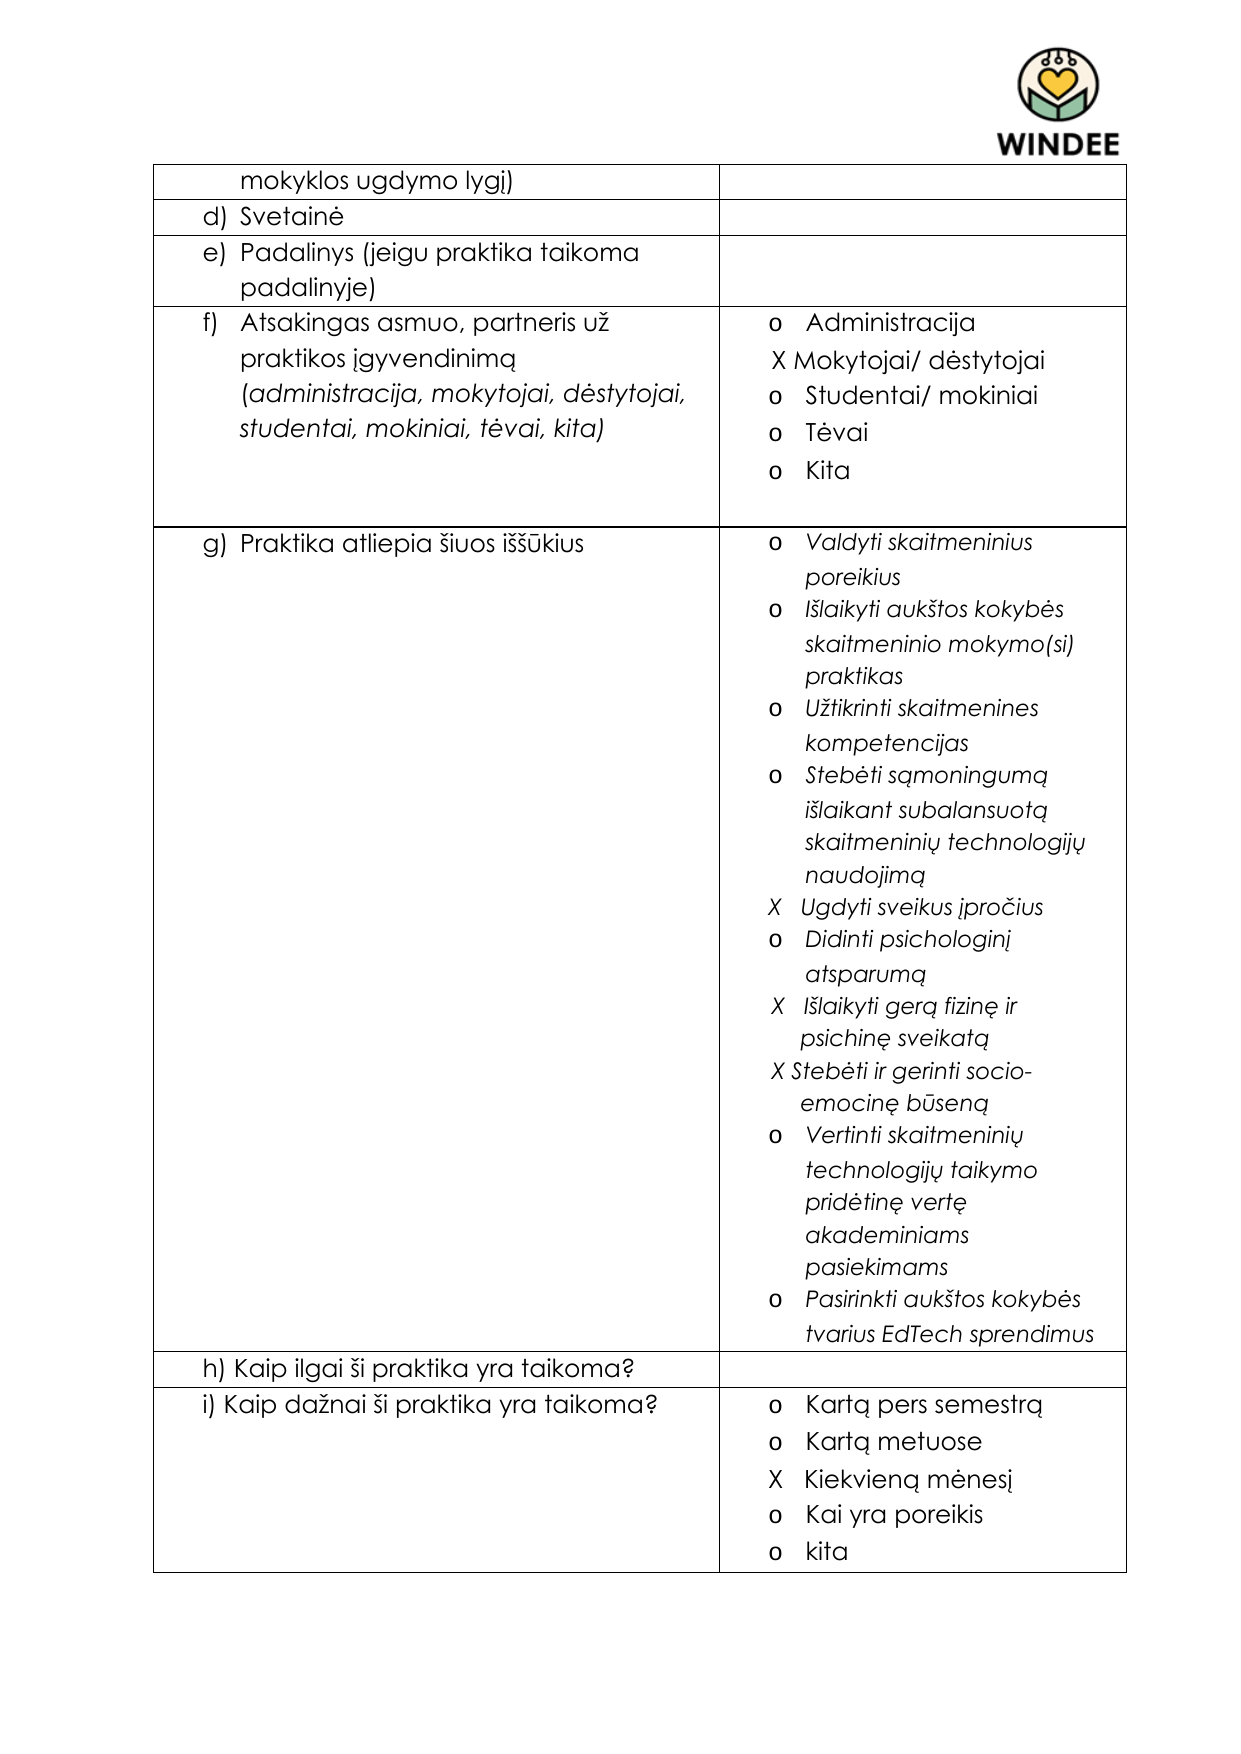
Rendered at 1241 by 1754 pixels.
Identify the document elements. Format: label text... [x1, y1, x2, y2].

table_cell Administracija X Mokytojai/ dėstytojai Studentai/ mokiniai Tėvai Kita [720, 307, 1126, 526]
table_cell [720, 1352, 1126, 1387]
table_cell [720, 200, 1126, 235]
table_cell Svetainė [154, 200, 719, 235]
table_cell Atsakingas asmuo, partneris už praktikos įgyvendinimą (administracija, mokytojai, dėstytojai, studentai, mokiniai, tėvai, kita) [154, 307, 719, 526]
table_cell [720, 236, 1126, 306]
table_cell h) Kaip ilgai ši praktika yra taikoma? [154, 1352, 719, 1387]
table_cell [720, 165, 1126, 199]
picture [991, 41, 1125, 164]
table_cell i) Kaip dažnai ši praktika yra taikoma? [154, 1388, 719, 1572]
table_cell Kartą pers semestrą Kartą metuose X Kiekvieną mėnesį Kai yra poreikis kita [720, 1388, 1126, 1572]
table_cell Praktika atliepia šiuos iššūkius [154, 528, 719, 1351]
table_cell Padalinys (jeigu praktika taikoma padalinyje) [154, 236, 719, 306]
table_cell Valdyti skaitmeninius poreikius Išlaikyti aukštos kokybės skaitmeninio mokymo(si) praktikas Užtikrinti skaitmenines kompetencijas Stebėti sąmoningumą išlaikant subalansuotą skaitmeninių technologijų naudojimą X Ugdyti sveikus įpročius Didinti psichologinį atsparumą X Išlaikyti gerą fizinę ir psichinę sveikatą X Stebėti ir gerinti socio-emocinę būseną Vertinti skaitmeninių technologijų taikymo pridėtinę vertę akademiniams pasiekimams Pasirinkti aukštos kokybės tvarius EdTech sprendimus [720, 528, 1126, 1351]
table_cell Mokyklos / aukštojo mokslo institucijos pavadinimas (prašome nurodyti mokyklos ugdymo lygį) [154, 165, 719, 199]
